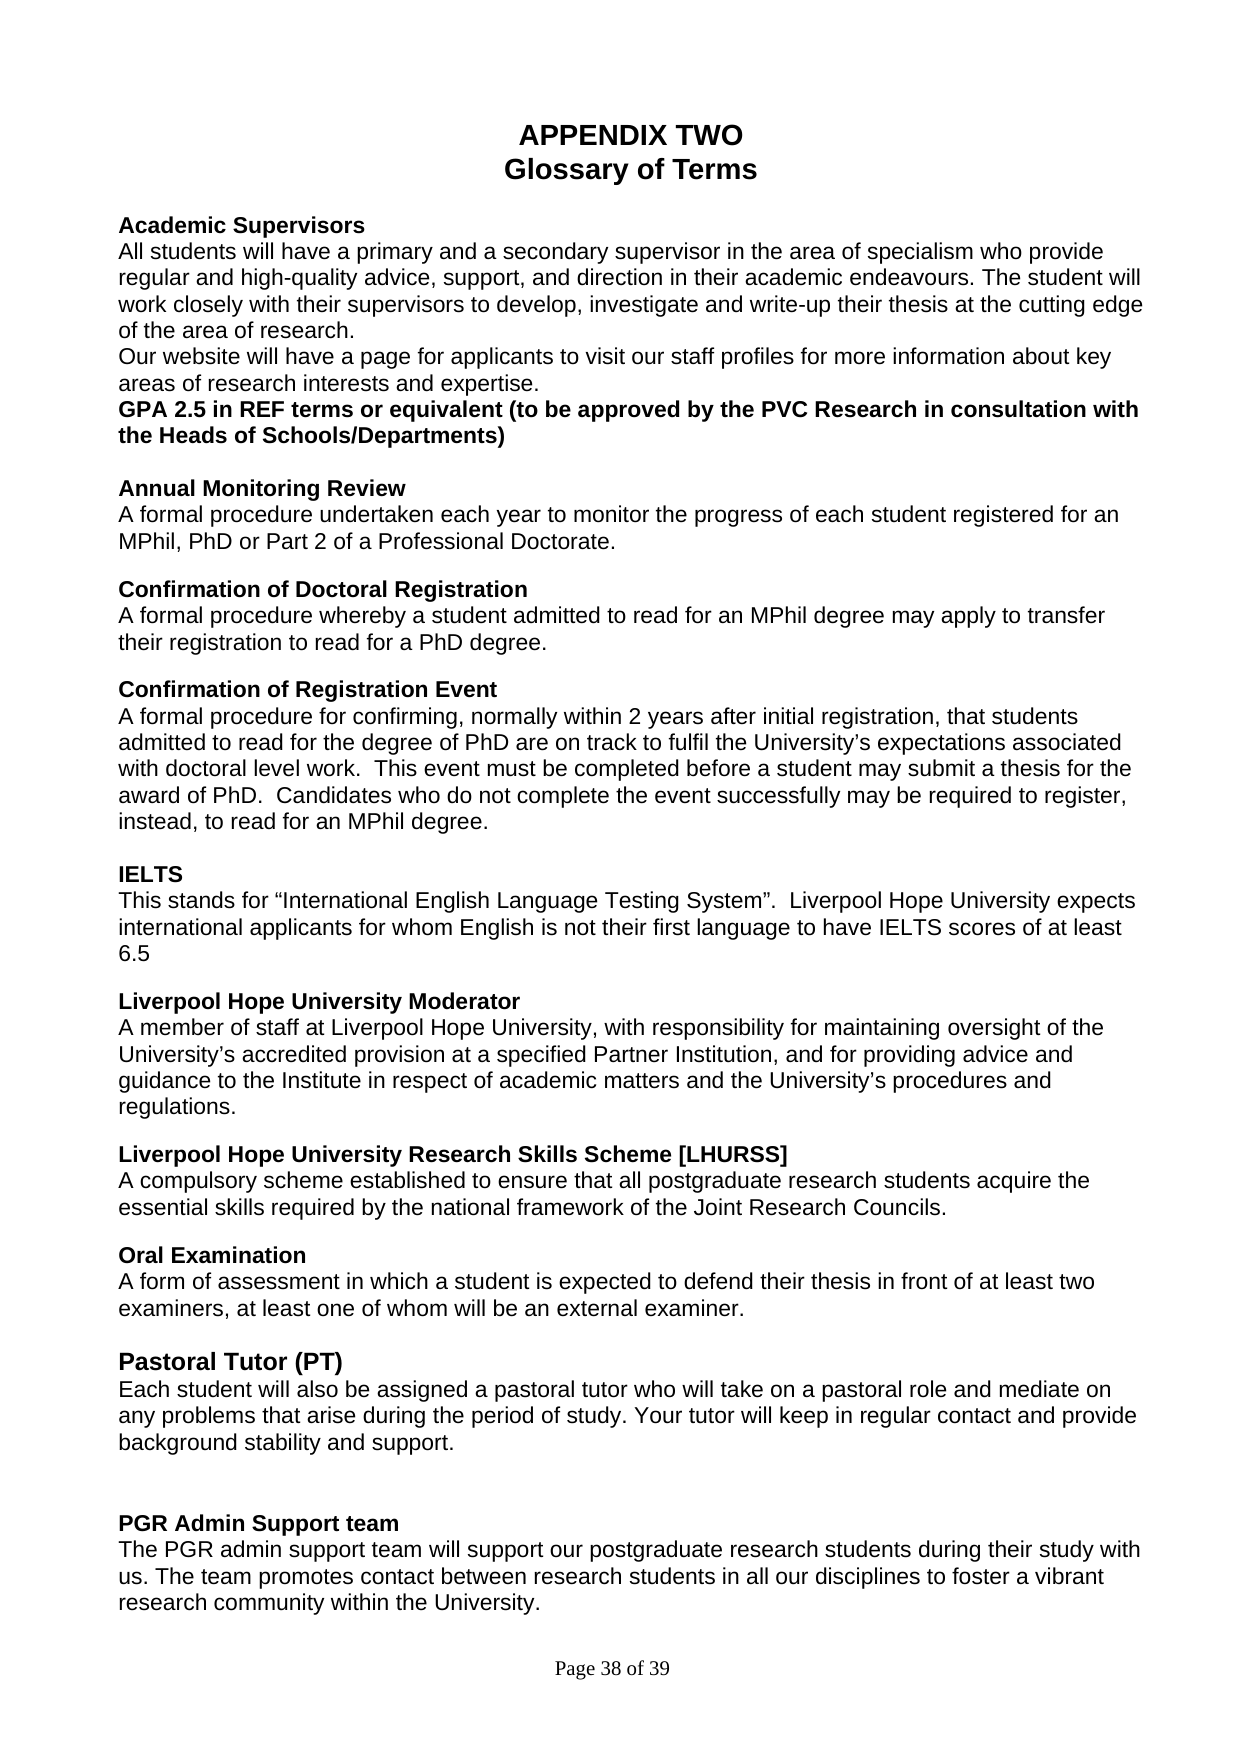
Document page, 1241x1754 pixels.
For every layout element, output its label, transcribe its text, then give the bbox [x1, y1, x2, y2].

text Liverpool Hope University Moderator [118, 988, 1144, 1014]
text A member of staff at Liverpool Hope University, with responsibility for maintaining oversight of the University’s accredited provision at a specified Partner Institution, and for providing advice and guidance to the Institute in respect of academic matters and the University’s procedures and regulations. [118, 1014, 1144, 1119]
subtitle APPENDIX TWO [118, 118, 1144, 152]
text Research Skills Scheme [LHURSS] [118, 1141, 1144, 1167]
text A formal procedure undertaken each year to monitor the progress of each student registered for an MPhil, PhD or Part 2 of a Professional Doctorate. [118, 501, 1144, 554]
text GPA 2.5 in REF terms or equivalent (to be approved by the PVC Research in consultation with the Heads of Schools/Departments) [118, 396, 1144, 449]
text This stands for “International English Language Testing System”. Liverpool Hope University expects international applicants for whom English is not their first language to have IELTS scores of at least 6.5 [118, 887, 1144, 966]
text IELTS [118, 861, 1144, 887]
text PGR Admin Support team [118, 1510, 1144, 1536]
text Academic Supervisors [118, 212, 1144, 238]
text All students will have a primary and a secondary supervisor in the area of specialism who provide regular and high-quality advice, support, and direction in their academic endeavours. The student will work closely with their supervisors to develop, investigate and write-up their thesis at the cutting edge of the area of research. [118, 238, 1144, 343]
text Confirmation of Registration Event [118, 676, 1144, 703]
subtitle Glossary of Terms [118, 152, 1144, 185]
text Oral Examination [118, 1242, 1144, 1268]
text Our website will have a page for applicants to visit our staff profiles for more information about key areas of research interests and expertise. [118, 343, 1144, 396]
text A compulsory scheme established to ensure that all postgraduate research students acquire the essential skills required by the national framework of the Joint Research Councils. [118, 1167, 1144, 1220]
text Each student will also be assigned a pastoral tutor who will take on a pastoral role and mediate on any problems that arise during the period of study. Your tutor will keep in regular contact and provide background stability and support. [118, 1376, 1144, 1455]
text A form of assessment in which a student is expected to defend their thesis in front of at least two examiners, at least one of whom will be an external examiner. [118, 1268, 1144, 1321]
text A formal procedure for confirming, normally within 2 years after initial registration, that students admitted to read for the degree of PhD are on track to fulfil the University’s expectations associated with doctoral level work. This event must be completed before a student may submit a thesis for the award of PhD. Candidates who do not complete the event successfully may be required to register, instead, to read for an MPhil degree. [118, 703, 1144, 834]
text The PGR admin support team will support our postgraduate research students during their study with us. The team promotes contact between research students in all our disciplines to foster a vibrant research community within the University. [118, 1536, 1144, 1616]
text Confirmation of Doctoral Registration [118, 576, 1144, 602]
text Annual Monitoring Review [118, 475, 1144, 501]
text Pastoral Tutor (PT) [118, 1347, 1144, 1376]
text A formal procedure whereby a student admitted to read for an MPhil degree may apply to transfer their registration to read for a PhD degree. [118, 602, 1144, 655]
